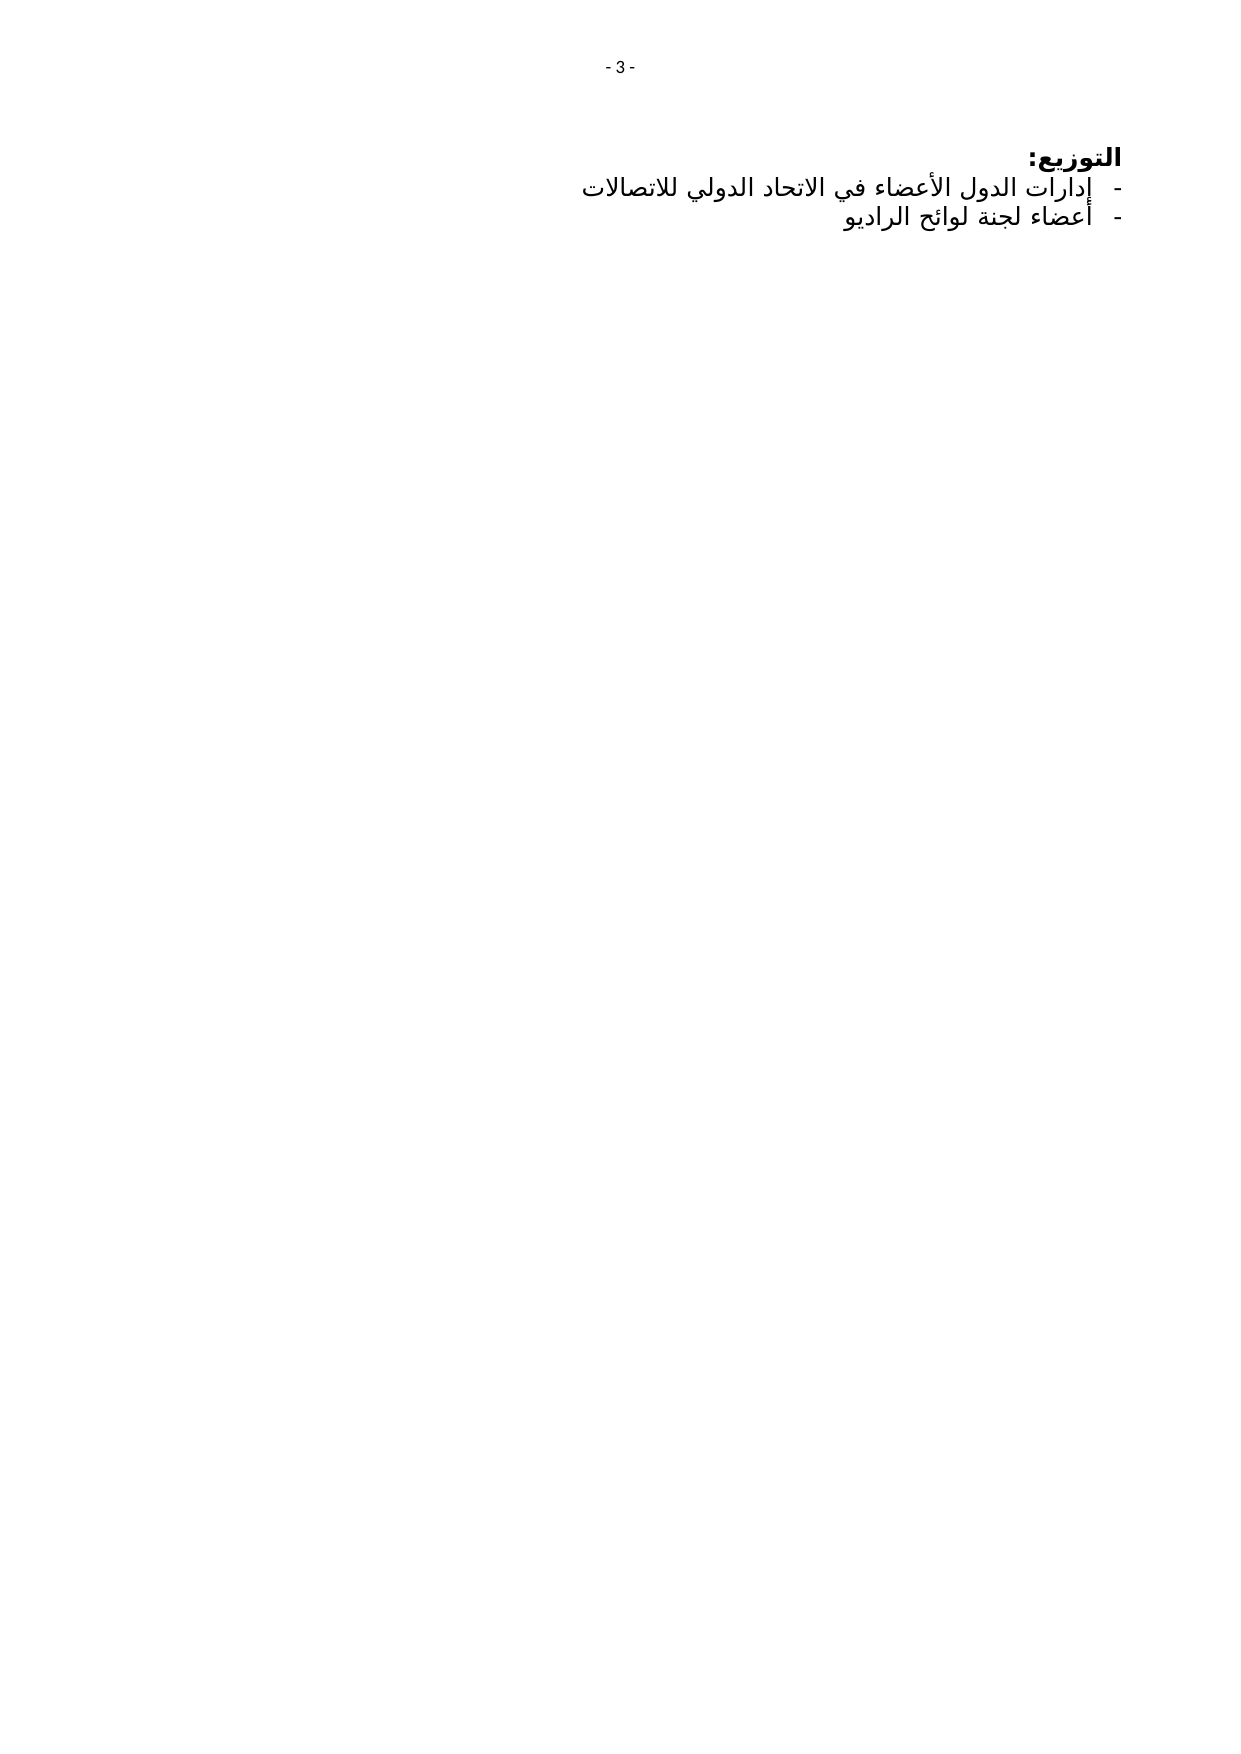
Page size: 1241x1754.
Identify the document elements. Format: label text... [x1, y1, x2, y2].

text - إدارات الدول الأعضاء في الات‍حاد الدولي للاتصالات [118, 177, 1122, 201]
text - أعضاء ل‍جنة لوائح الراديو [118, 207, 899, 230]
text التوزيع: [1088, 148, 1122, 171]
text - أعضاء ل‍جنة لوائح الراديو [955, 207, 1122, 230]
text - أعضاء ل‍جنة لوائح الراديو [888, 207, 964, 230]
text التوزيع: [118, 148, 1107, 171]
